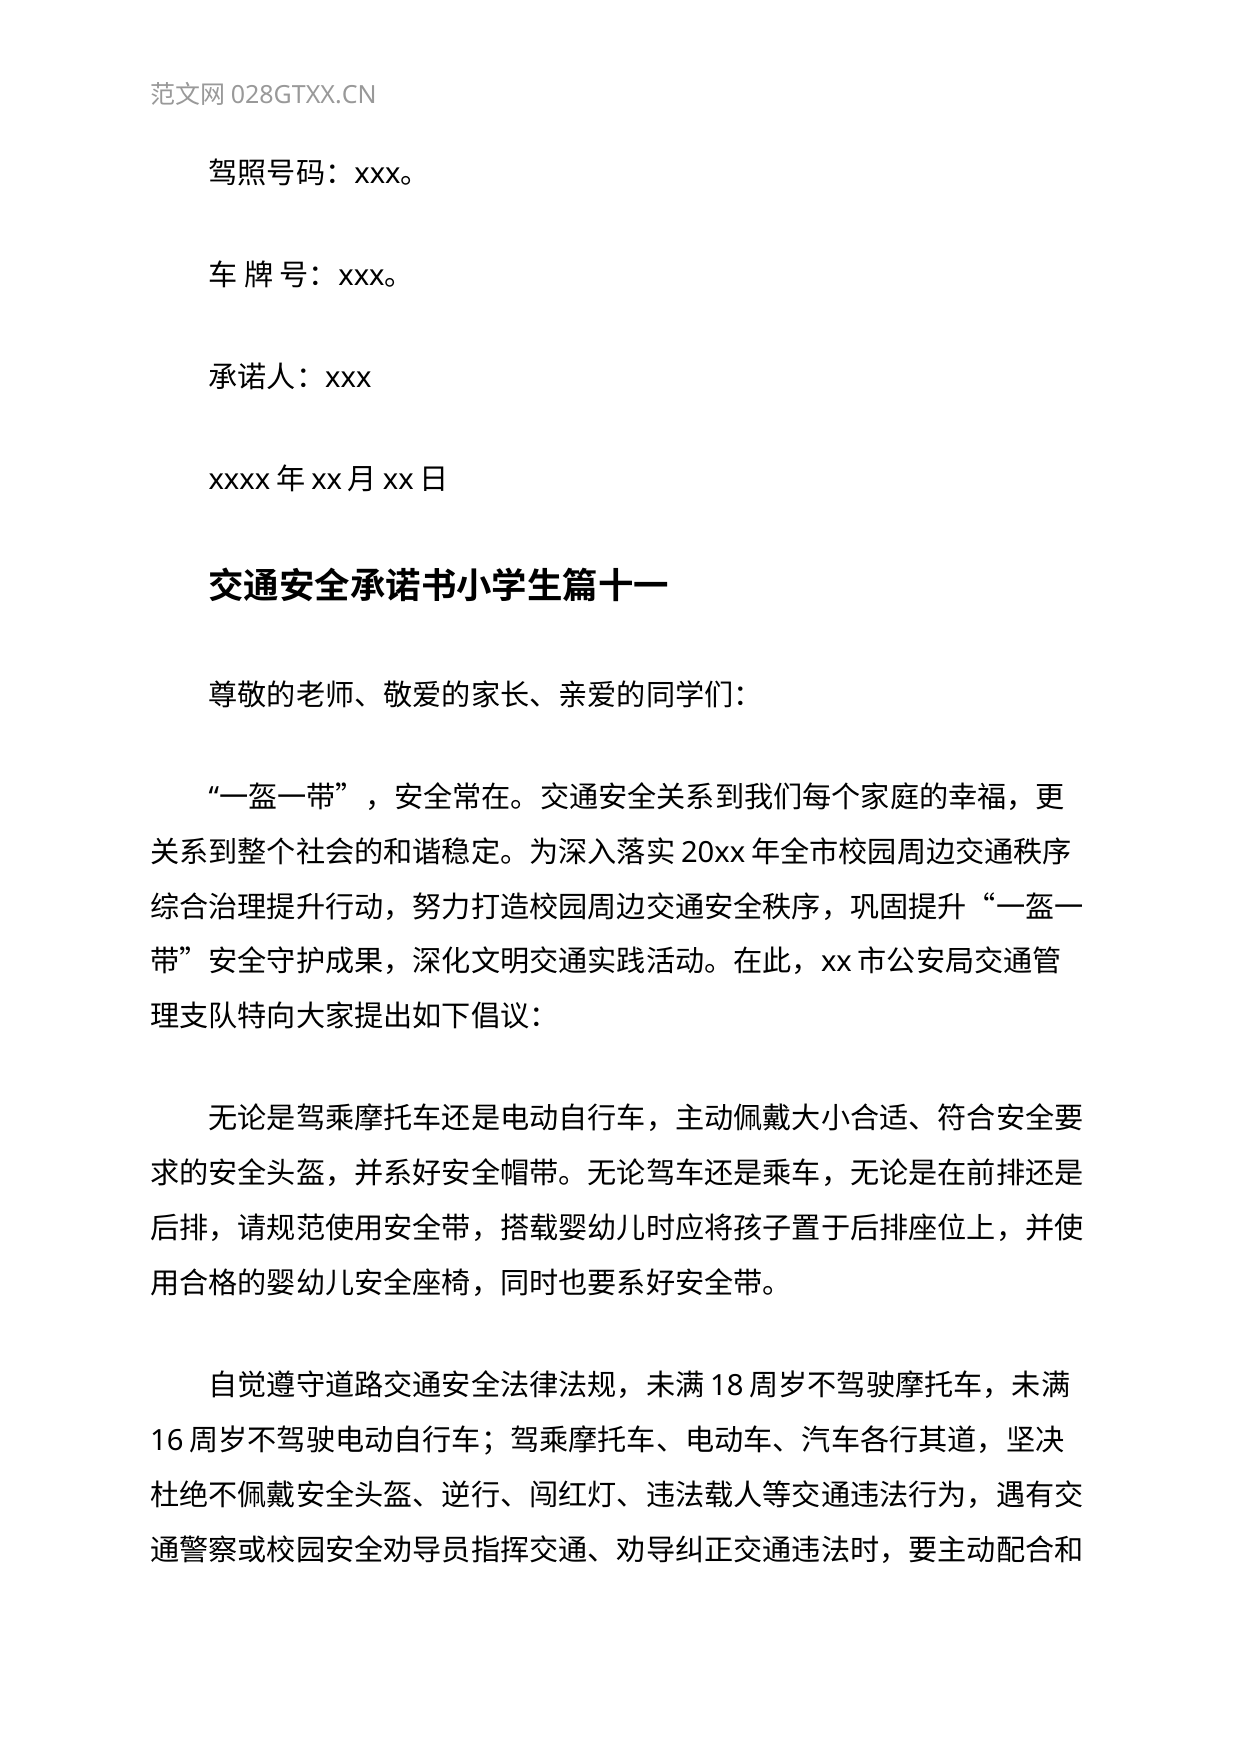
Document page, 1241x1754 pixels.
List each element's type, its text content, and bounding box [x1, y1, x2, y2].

text 交通安全承诺书小学生篇十一 [150, 558, 1090, 609]
text “一盔一带”，安全常在。交通安全关系到我们每个家庭的幸福，更关系到整个社会的和谐稳定。为深入落实20xx年全市校园周边交通秩序综合治理提升行动，努力打造校园周边交通安全秩序，巩固提升“一盔一带”安全守护成果，深化文明交通实践活动。在此，xx市公安局交通管理支队特向大家提出如下倡议： [150, 773, 1090, 1035]
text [150, 1361, 1090, 1568]
text 驾照号码：xxx。 [150, 150, 1090, 192]
text 车 牌 号：xxx。 [150, 252, 1090, 294]
text 承诺人：xxx [150, 354, 1090, 396]
text xxxx年xx月xx日 [150, 456, 1090, 498]
text 尊敬的老师、敬爱的家长、亲爱的同学们： [150, 671, 1090, 714]
text 无论是驾乘摩托车还是电动自行车，主动佩戴大小合适、符合安全要求的安全头盔，并系好安全帽带。无论驾车还是乘车，无论是在前排还是后排，请规范使用安全带，搭载婴幼儿时应将孩子置于后排座位上，并使用合格的婴幼儿安全座椅，同时也要系好安全带。 [150, 1095, 1090, 1302]
